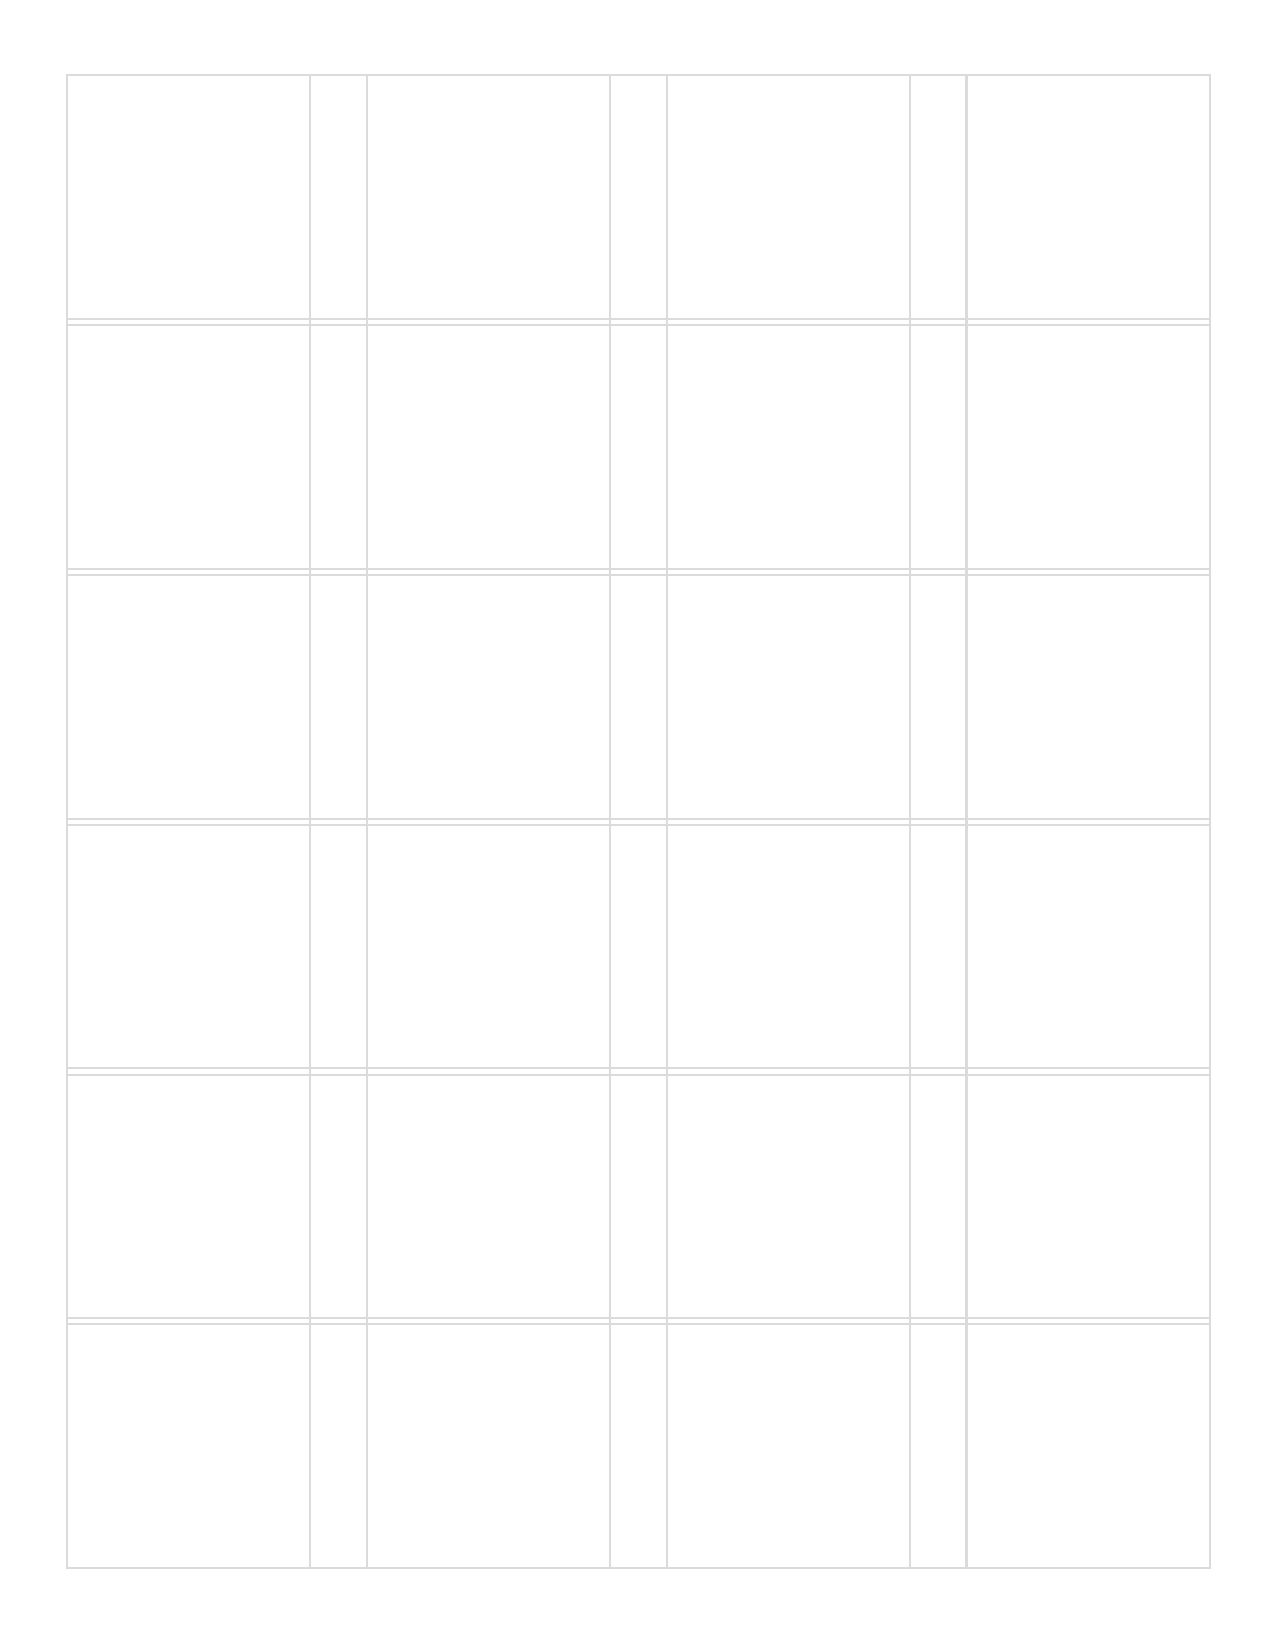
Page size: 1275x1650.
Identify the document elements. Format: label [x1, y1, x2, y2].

table_cell [911, 1076, 965, 1317]
table_header [611, 76, 666, 318]
table_cell [911, 1319, 965, 1323]
table_cell [611, 1325, 666, 1567]
table_cell [311, 1319, 366, 1323]
table_cell [911, 826, 965, 1067]
table_cell [911, 570, 965, 574]
table_cell [368, 320, 609, 324]
table_cell [668, 1069, 909, 1073]
table_cell [68, 1319, 309, 1323]
table_cell [68, 320, 309, 324]
table_cell [368, 1325, 609, 1567]
table_cell [68, 826, 309, 1067]
table_cell [368, 576, 609, 817]
table_cell [911, 326, 965, 567]
table_cell [668, 576, 909, 817]
table_cell [611, 576, 666, 817]
table_cell [368, 570, 609, 574]
table_cell [668, 826, 909, 1067]
table_cell [311, 326, 366, 567]
table_cell [368, 1319, 609, 1323]
table_cell [311, 576, 366, 817]
table_cell [668, 320, 909, 324]
table_cell [611, 570, 666, 574]
table_cell [668, 1325, 909, 1567]
table_cell [68, 1069, 309, 1073]
table_cell [968, 570, 1209, 574]
table_header [311, 76, 366, 318]
table_cell [611, 320, 666, 324]
table_cell [368, 826, 609, 1067]
table_cell [968, 1069, 1209, 1073]
table_header [968, 76, 1209, 318]
table_cell [968, 320, 1209, 324]
table_header [368, 76, 609, 318]
table_cell [68, 1076, 309, 1317]
table_cell [311, 1069, 366, 1073]
table_cell [311, 570, 366, 574]
table_cell [611, 826, 666, 1067]
table_header [68, 76, 309, 318]
table_cell [911, 320, 965, 324]
table_cell [911, 1069, 965, 1073]
table_cell [311, 1076, 366, 1317]
table_cell [611, 326, 666, 567]
table_cell [668, 1319, 909, 1323]
table_header [668, 76, 909, 318]
table_cell [968, 576, 1209, 817]
table_cell [368, 1069, 609, 1073]
table_cell [311, 826, 366, 1067]
table_header [911, 76, 965, 318]
table_cell [668, 1076, 909, 1317]
table_cell [911, 1325, 965, 1567]
table_cell [368, 326, 609, 567]
table_cell [68, 1325, 309, 1567]
table_cell [611, 1076, 666, 1317]
table_cell [668, 326, 909, 567]
table_cell [968, 1076, 1209, 1317]
table_cell [968, 1325, 1209, 1567]
table_cell [611, 1319, 666, 1323]
table_cell [368, 1076, 609, 1317]
table_cell [311, 1325, 366, 1567]
table_cell [68, 570, 309, 574]
table_cell [611, 1069, 666, 1073]
table_cell [68, 576, 309, 817]
table_cell [668, 570, 909, 574]
table_cell [968, 326, 1209, 567]
table_cell [911, 576, 965, 817]
table_cell [968, 826, 1209, 1067]
table_cell [311, 320, 366, 324]
table_cell [968, 1319, 1209, 1323]
table_cell [68, 326, 309, 567]
